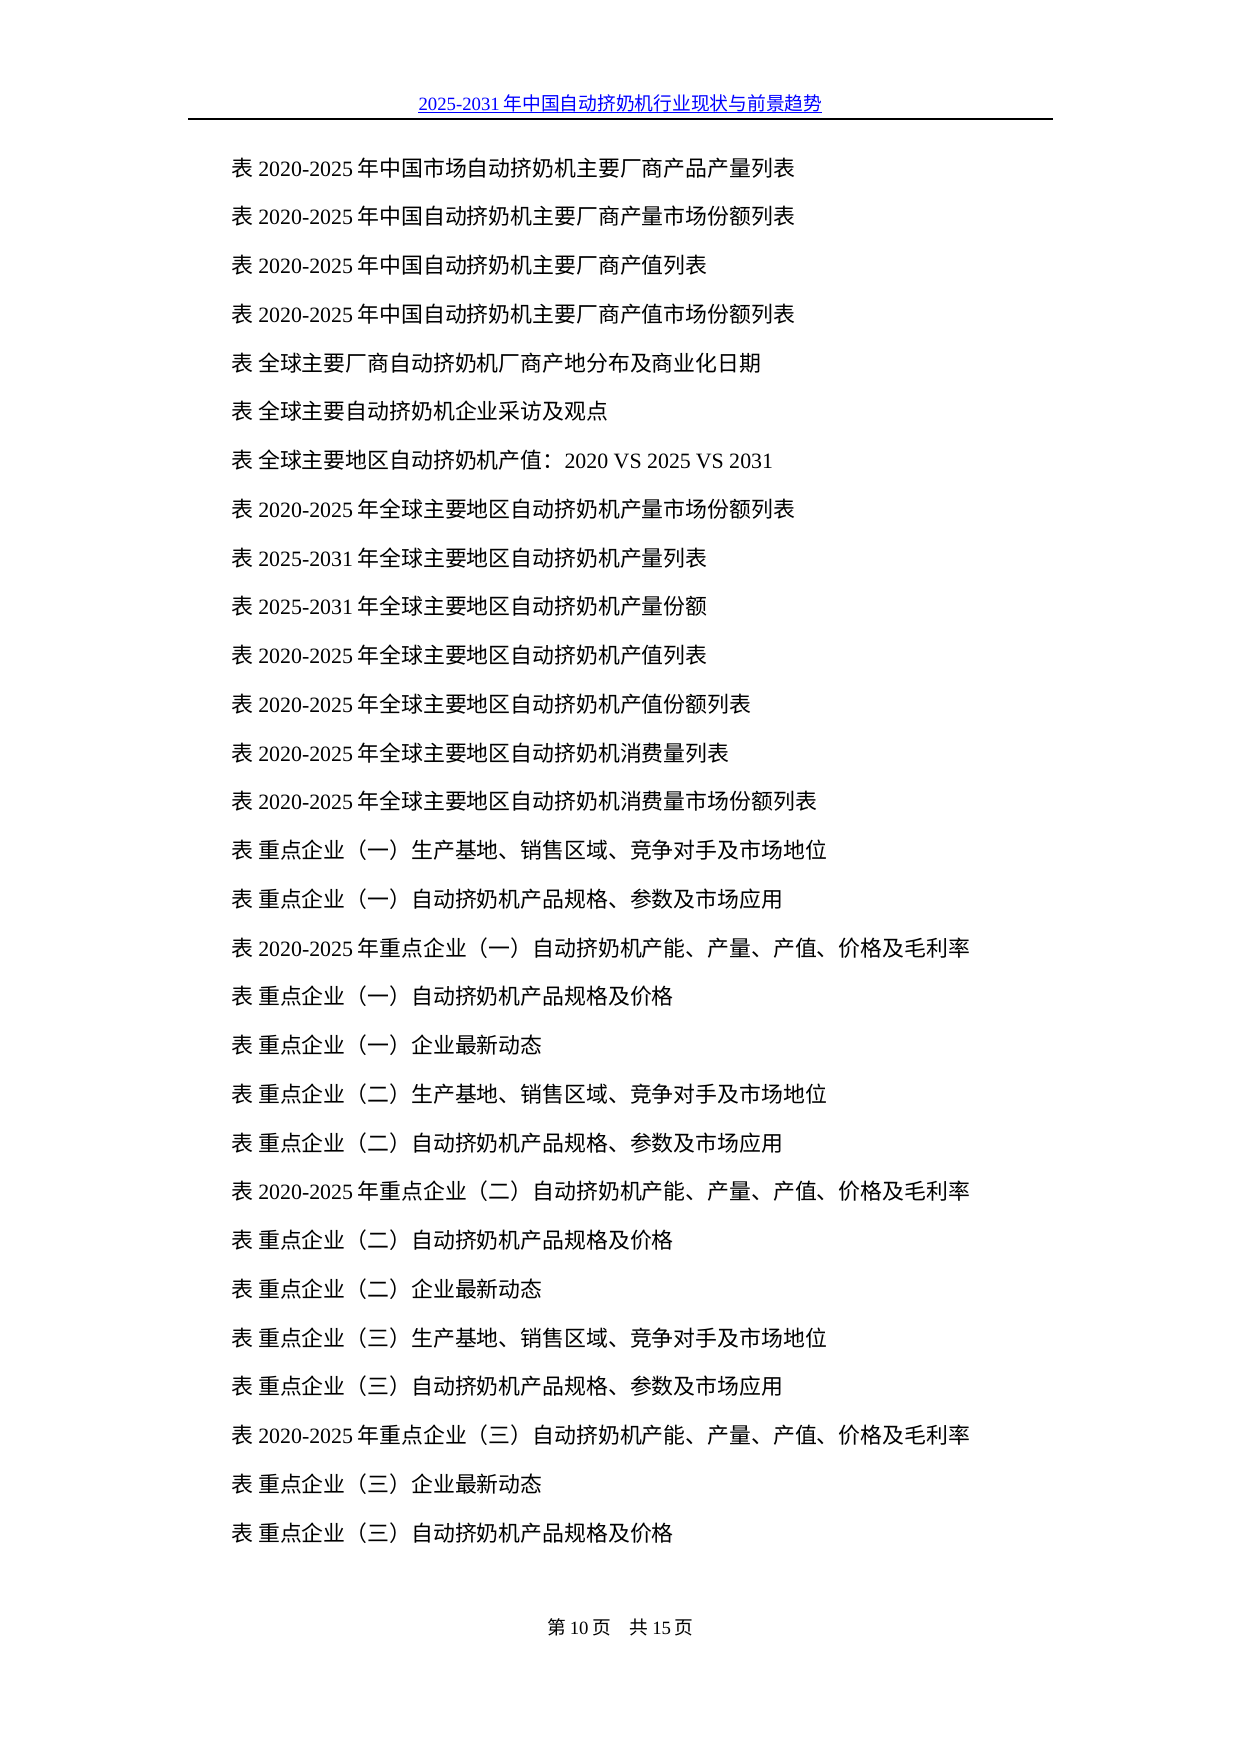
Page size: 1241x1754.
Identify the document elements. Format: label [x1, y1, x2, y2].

text [187, 150, 1053, 1548]
